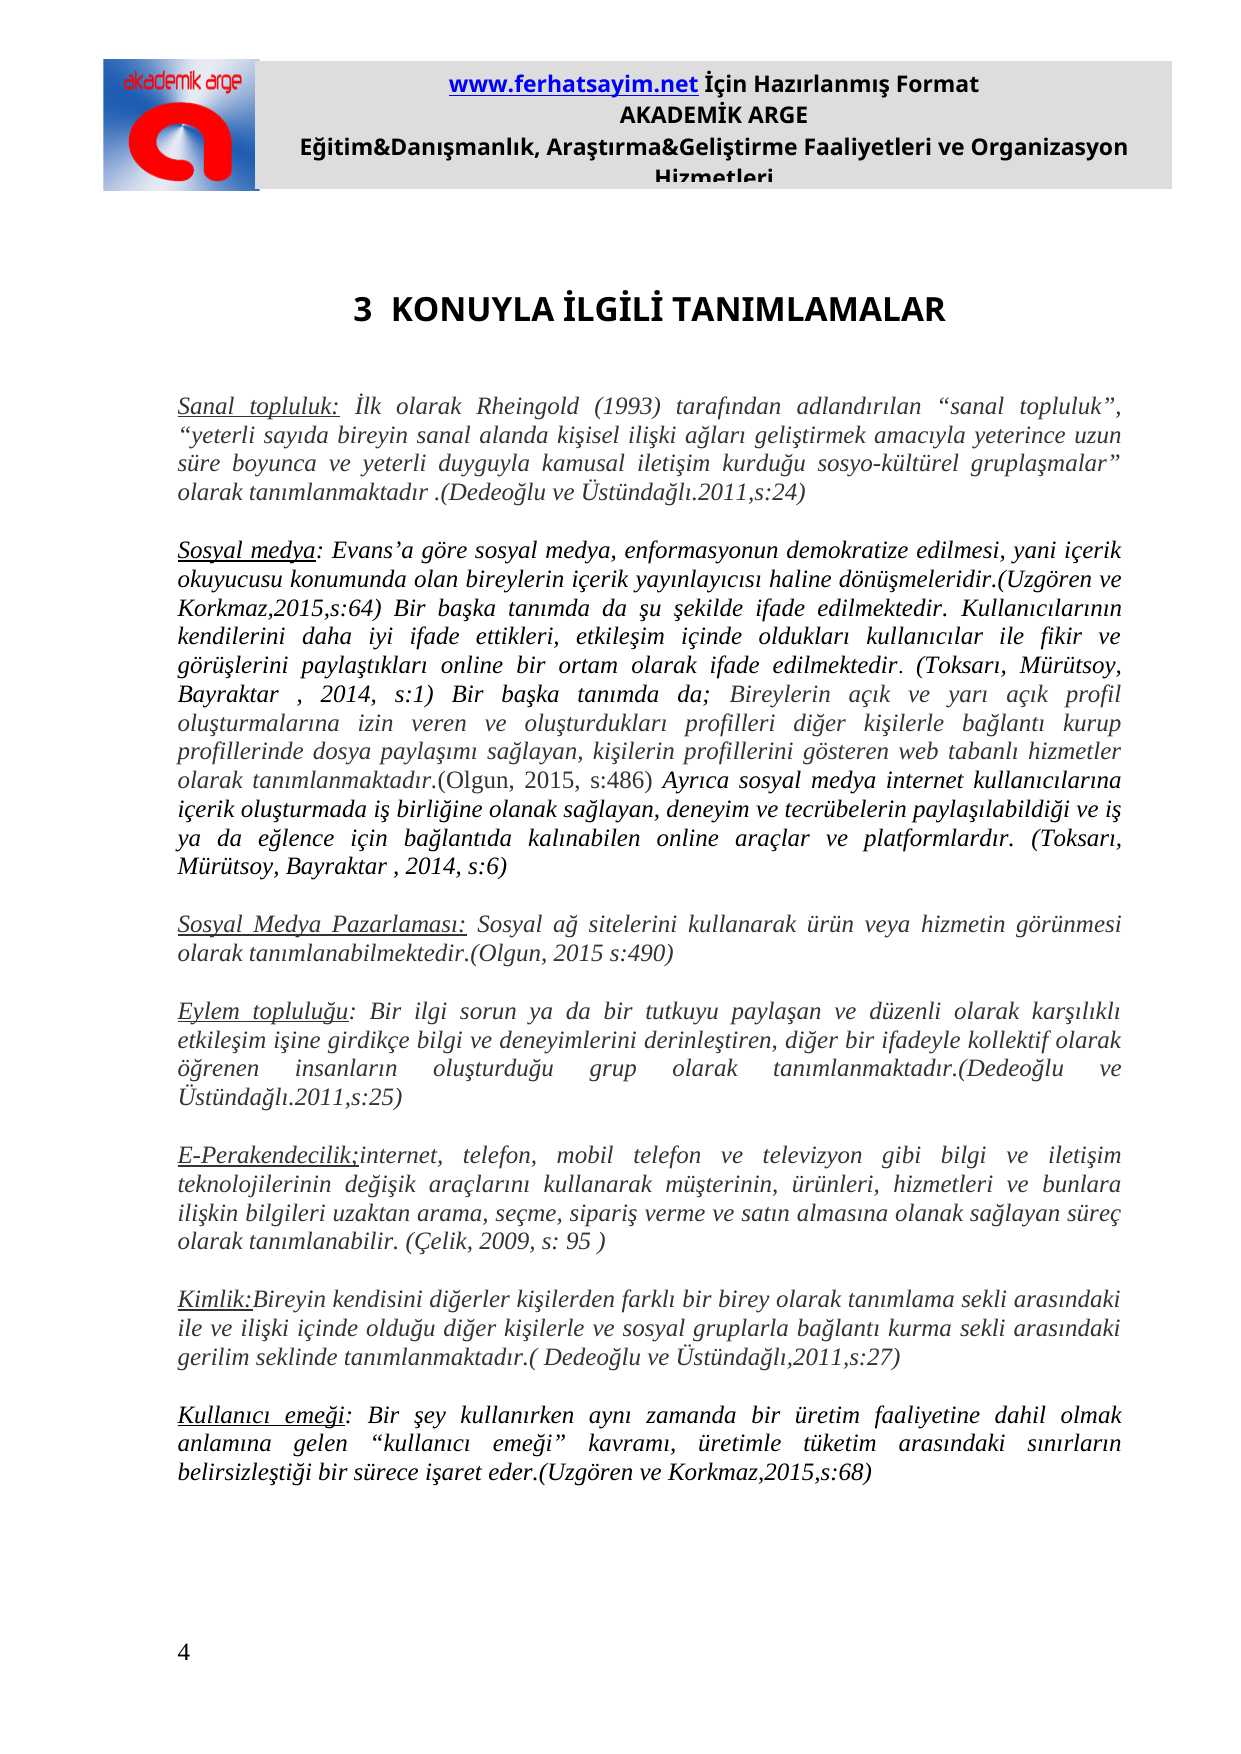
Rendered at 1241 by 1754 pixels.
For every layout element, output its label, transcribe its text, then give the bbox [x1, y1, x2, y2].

text E-Perakendecilik;internet, telefon, mobil telefon ve televizyon gibi bilgi ve iletişim teknolojilerinin değişik araçlarını kullanarak müşterinin, ürünleri, hizmetleri ve bunlara ilişkin bilgileri uzaktan arama, seçme, sipariş verme ve satın almasına olanak sağlayan süreç olarak tanımlanabilir. (Çelik, 2009, s: 95 ) [177, 1140, 1122, 1255]
text Sanal topluluk: İlk olarak Rheingold (1993) tarafından adlandırılan “sanal topluluk”, “yeterli sayıda bireyin sanal alanda kişisel ilişki ağları geliştirmek amacıyla yeterince uzun süre boyunca ve yeterli duyguyla kamusal iletişim kurduğu sosyo-kültürel gruplaşmalar” olarak tanımlanmaktadır .(Dedeoğlu ve Üstündağlı.2011,s:24) [177, 391, 1122, 506]
text Kimlik:Bireyin kendisini diğerler kişilerden farklı bir birey olarak tanımlama sekli arasındaki ile ve ilişki içinde olduğu diğer kişilerle ve sosyal gruplarla bağlantı kurma sekli arasındaki gerilim seklinde tanımlanmaktadır.( Dedeoğlu ve Üstündağlı,2011,s:27) [177, 1284, 1122, 1371]
text Eylem topluluğu: Bir ilgi sorun ya da bir tutkuyu paylaşan ve düzenli olarak karşılıklı etkileşim işine girdikçe bilgi ve deneyimlerini derinleştiren, diğer bir ifadeyle kollektif olarak öğrenen insanların oluşturduğu grup olarak tanımlanmaktadır.(Dedeoğlu ve Üstündağlı.2011,s:25) [177, 996, 1122, 1111]
picture [103, 59, 260, 191]
text Sosyal Medya Pazarlaması: Sosyal ağ sitelerini kullanarak ürün veya hizmetin görünmesi olarak tanımlanabilmektedir.(Olgun, 2015 s:490) [177, 909, 1122, 967]
text Sosyal medya: Evans’a göre sosyal medya, enformasyonun demokratize edilmesi, yani içerik okuyucusu konumunda olan bireylerin içerik yayınlayıcısı haline dönüşmeleridir.(Uzgören ve Korkmaz,2015,s:64) Bir başka tanımda da şu şekilde ifade edilmektedir. Kullanıcılarının kendilerini daha iyi ifade ettikleri, etkileşim içinde oldukları kullanıcılar ile fikir ve görüşlerini paylaştıkları online bir ortam olarak ifade edilmektedir. (Toksarı, Mürütsoy, Bayraktar , 2014, s:1) Bir başka tanımda da; Bireylerin açık ve yarı açık profil oluşturmalarına izin veren ve oluşturdukları profilleri diğer kişilerle bağlantı kurup profillerinde dosya paylaşımı sağlayan, kişilerin profillerini gösteren web tabanlı hizmetler olarak tanımlanmaktadır.(Olgun, 2015, s:486) Ayrıca sosyal medya internet kullanıcılarına içerik oluşturmada iş birliğine olanak sağlayan, deneyim ve tecrübelerin paylaşılabildiği ve iş ya da eğlence için bağlantıda kalınabilen online araçlar ve platformlardır. (Toksarı, Mürütsoy, Bayraktar , 2014, s:6) [177, 535, 1122, 880]
text Kullanıcı emeği: Bir şey kullanırken aynı zamanda bir üretim faaliyetine dahil olmak anlamına gelen “kullanıcı emeği” kavramı, üretimle tüketim arasındaki sınırların belirsizleştiği bir sürece işaret eder.(Uzgören ve Korkmaz,2015,s:68) [177, 1400, 1122, 1486]
subtitle Konuyla İlgili Tanımlamalar [177, 285, 1122, 331]
